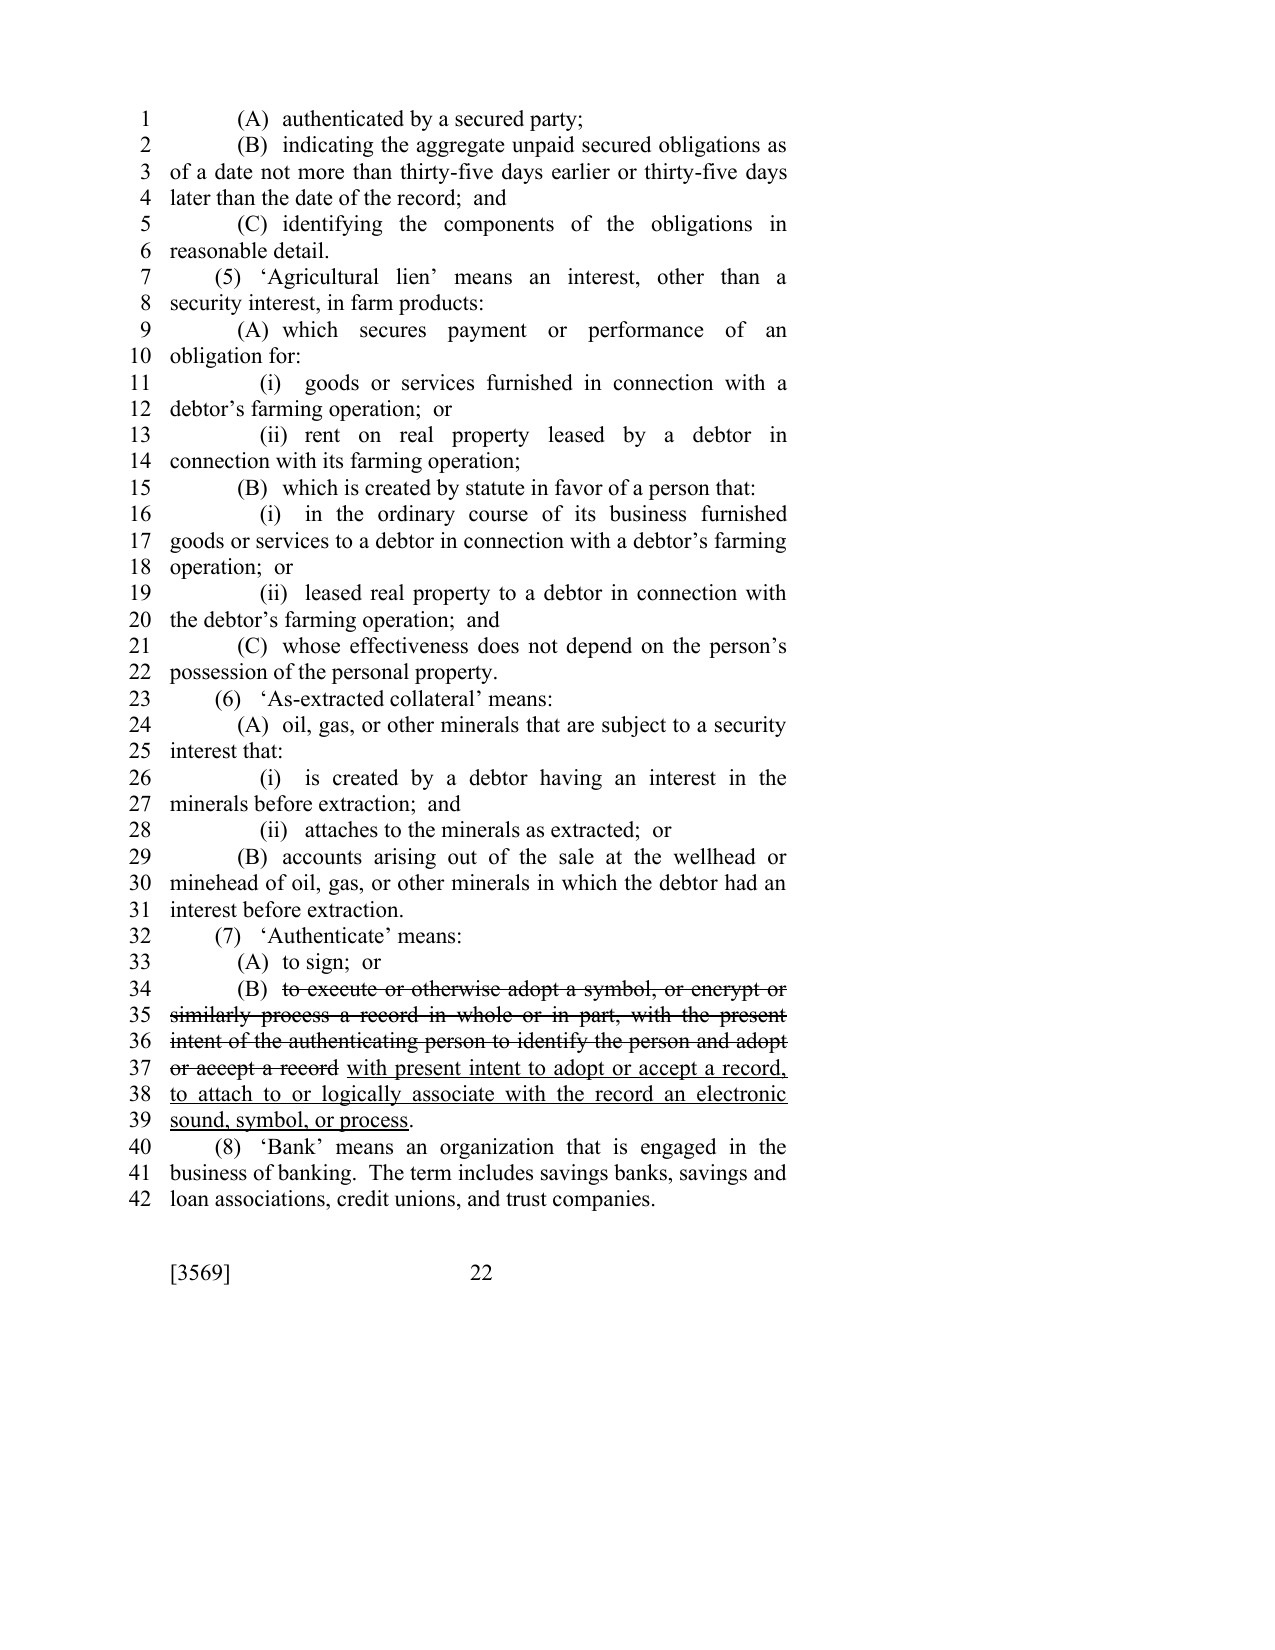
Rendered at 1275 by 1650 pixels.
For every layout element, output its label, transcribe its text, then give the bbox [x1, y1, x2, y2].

text (B) indicating the aggregate unpaid secured obligations as of a date not more than thirty-five days earlier or thirty-five days later than the date of the record; and [169, 131, 787, 210]
text (B) to execute or otherwise adopt a symbol, or encrypt or similarly process a record in whole or in part, with the present intent of the authenticating person to identify the person and adopt or accept a record with present intent to adopt or accept a record, to attach to or logically associate with the record an electronic sound, symbol, or process. [169, 1043, 787, 1103]
text (A) authenticated by a secured party; [169, 105, 787, 131]
text (i) in the ordinary course of its business furnished goods or services to a debtor in connection with a debtor’s farming operation; or [169, 500, 787, 579]
text (i) is created by a debtor having an interest in the minerals before extraction; and [169, 764, 787, 817]
text (ii) rent on real property leased by a debtor in connection with its farming operation; [169, 421, 787, 474]
text (ii) leased real property to a debtor in connection with the debtor’s farming operation; and [169, 579, 787, 632]
text (B) which is created by statute in favor of a person that: [169, 474, 787, 500]
text (B) to execute or otherwise adopt a symbol, or encrypt or similarly process a record in whole or in part, with the present intent of the authenticating person to identify the person and adopt or accept a record with present intent to adopt or accept a record, to attach to or logically associate with the record an electronic sound, symbol, or process. [169, 975, 787, 1015]
text (A) oil, gas, or other minerals that are subject to a security interest that: [169, 711, 787, 764]
text (i) goods or services furnished in connection with a debtor’s farming operation; or [169, 368, 787, 421]
text (6) ‘As-extracted collateral’ means: [169, 685, 787, 711]
text (8) ‘Bank’ means an organization that is engaged in the business of banking. The term includes savings banks, savings and loan associations, credit unions, and trust companies. [169, 1133, 787, 1212]
text (A) to sign; or [169, 948, 787, 975]
text (C) identifying the components of the obligations in reasonable detail. [169, 210, 787, 263]
text (B) accounts arising out of the sale at the wellhead or minehead of oil, gas, or other minerals in which the debtor had an interest before extraction. [169, 843, 787, 922]
text (ii) attaches to the minerals as extracted; or [169, 817, 787, 843]
text (A) which secures payment or performance of an obligation for: [169, 316, 787, 368]
text (7) ‘Authenticate’ means: [169, 922, 787, 948]
text (C) whose effectiveness does not depend on the person’s possession of the personal property. [169, 632, 787, 685]
text (5) ‘Agricultural lien’ means an interest, other than a security interest, in farm products: [169, 263, 787, 316]
